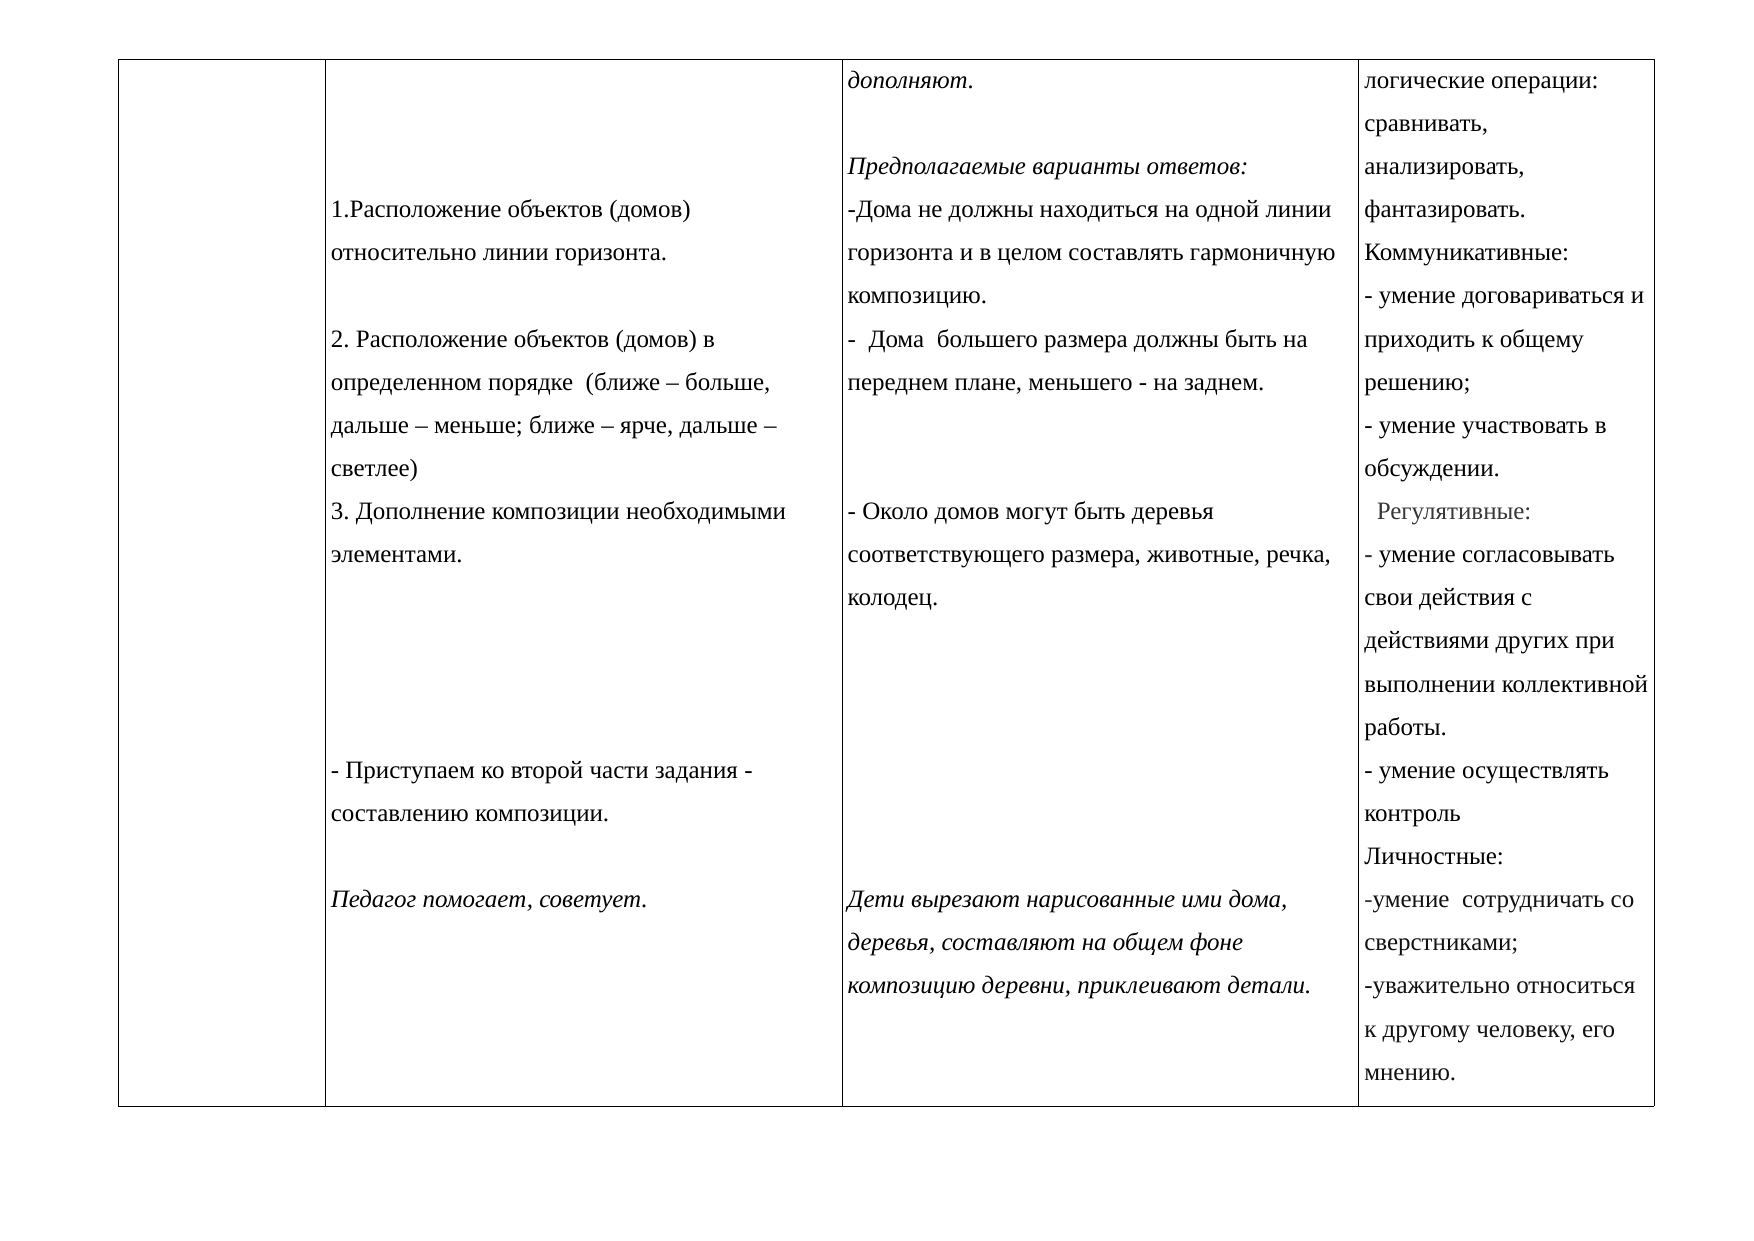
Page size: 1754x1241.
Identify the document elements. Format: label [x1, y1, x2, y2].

table_cell [119, 60, 325, 1106]
table_cell [326, 60, 842, 1106]
table_cell [843, 60, 1358, 1106]
table_cell [1359, 60, 1654, 1106]
